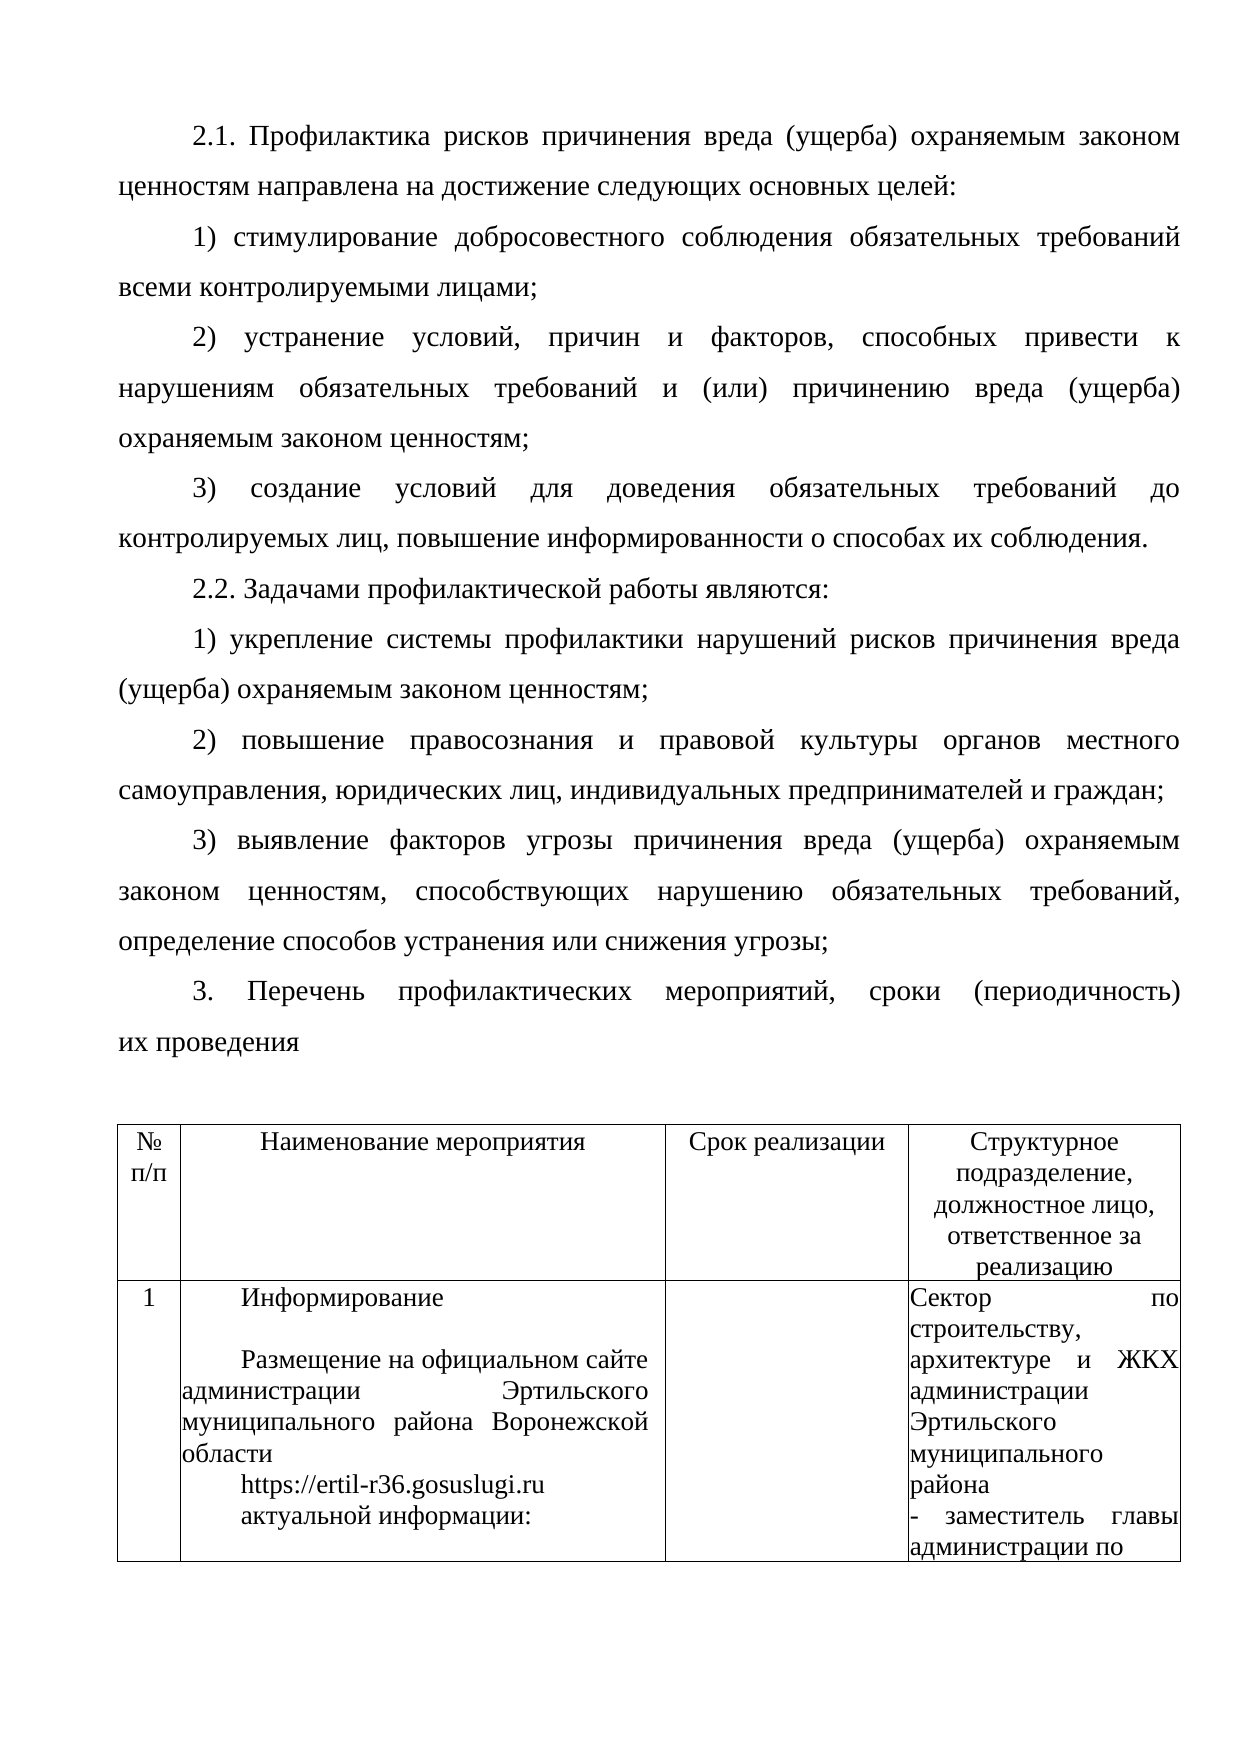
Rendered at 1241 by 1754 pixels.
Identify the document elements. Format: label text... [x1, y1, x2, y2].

table_cell [666, 1281, 908, 1561]
table_cell Сектор по строительству, архитектуре и ЖКХ администрации Эртильского муниципального района - заместитель главы администрации по [909, 1281, 1180, 1561]
table_cell 1 [118, 1281, 180, 1561]
text 1) укрепление системы профилактики нарушений рисков причинения вреда (ущерба) охраняемым законом ценностям; [118, 621, 1181, 705]
text 3) создание условий для доведения обязательных требований до контролируемых лиц, повышение информированности о способах их соблюдения. [118, 470, 1181, 554]
table_header № п/п [118, 1125, 180, 1280]
text 2.2. Задачами профилактической работы являются: [118, 571, 1181, 604]
table_header Наименование мероприятия [181, 1125, 665, 1280]
text 1) стимулирование добросовестного соблюдения обязательных требований всеми контролируемыми лицами; [118, 219, 1181, 303]
table_header Срок реализации [666, 1125, 908, 1280]
text 2) устранение условий, причин и факторов, способных привести к нарушениям обязательных требований и (или) причинению вреда (ущерба) охраняемым законом ценностям; [118, 319, 1181, 453]
table_cell Информирование Размещение на официальном сайте администрации Эртильского муниципального района Воронежской области https://ertil-r36.gosuslugi.ru актуальной информации: [181, 1281, 665, 1561]
text 3. Перечень профилактических мероприятий, сроки (периодичность) их проведения [118, 973, 1181, 1057]
table_header Структурное подразделение, должностное лицо, ответственное за реализацию [909, 1125, 1180, 1280]
text 2.1. Профилактика рисков причинения вреда (ущерба) охраняемым законом ценностям направлена на достижение следующих основных целей: [118, 118, 1181, 202]
text 2) повышение правосознания и правовой культуры органов местного самоуправления, юридических лиц, индивидуальных предпринимателей и граждан; [118, 722, 1181, 806]
text 3) выявление факторов угрозы причинения вреда (ущерба) охраняемым законом ценностям, способствующих нарушению обязательных требований, определение способов устранения или снижения угрозы; [118, 822, 1181, 957]
